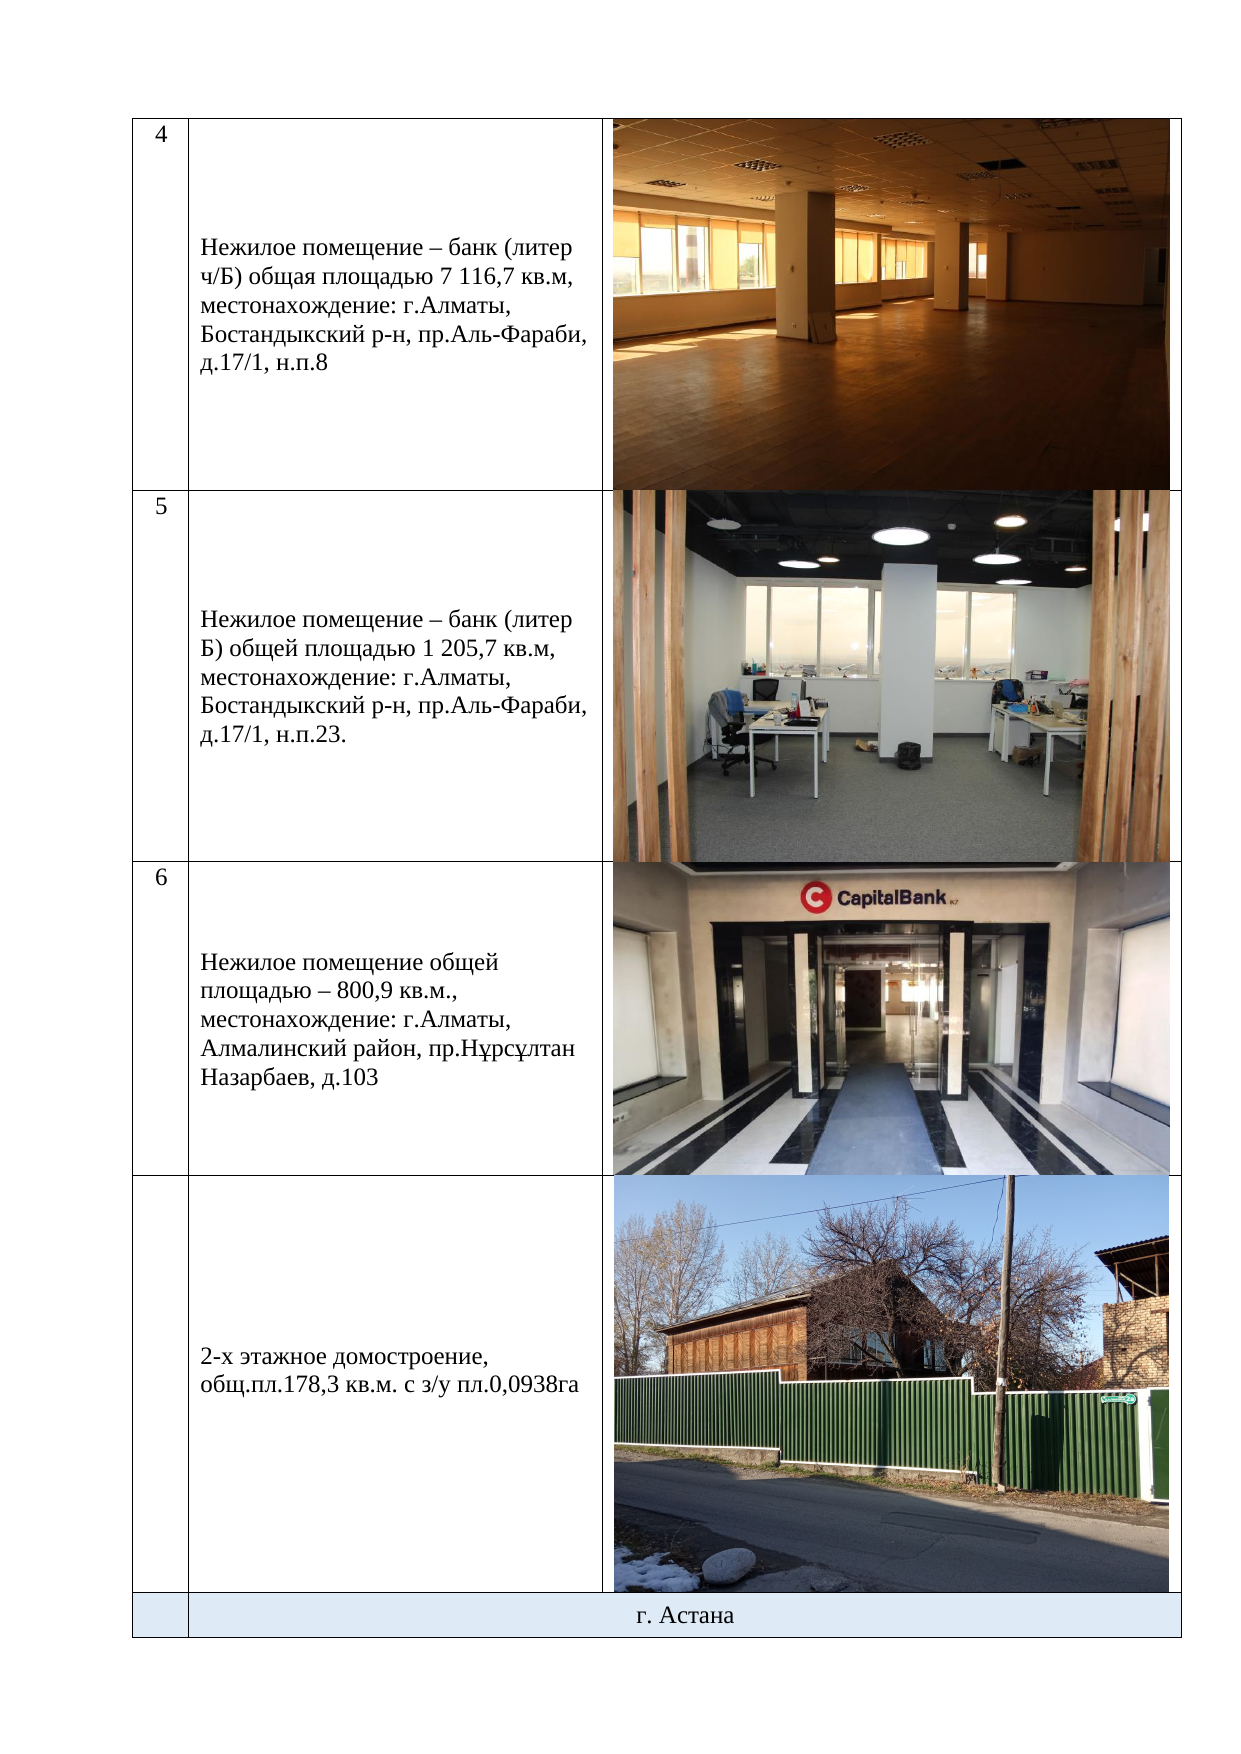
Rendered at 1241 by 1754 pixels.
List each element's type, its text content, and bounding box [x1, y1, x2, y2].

table_cell Нежилое помещение общей площадью – 800,9 кв.м., местонахождение: г.Алматы, Алмалинский район, пр.Нұрсұлтан Назарбаев, д.103 [189, 862, 602, 1175]
table_cell [1169, 1176, 1181, 1592]
table_cell 2-х этажное домостроение, общ.пл.178,3 кв.м. с з/у пл.0,0938га [189, 1176, 602, 1592]
table_cell [133, 1593, 188, 1637]
table_cell [603, 119, 613, 490]
table_cell [133, 1176, 188, 1592]
table_cell Нежилое помещение – банк (литер Б) общей площадью 1 205,7 кв.м, местонахождение: г.Алматы, Бостандыкский р-н, пр.Аль-Фараби, д.17/1, н.п.23. [189, 491, 602, 861]
table_cell [603, 1176, 614, 1592]
table_cell [603, 862, 613, 1175]
table_cell [603, 491, 613, 861]
table_cell 4 [133, 119, 188, 490]
table_cell [1170, 862, 1181, 1175]
table_cell 5 [133, 491, 188, 861]
picture [613, 119, 1170, 1592]
table_cell [1170, 119, 1181, 490]
table_cell 6 [133, 862, 188, 1175]
table_cell г. Астана [189, 1593, 1181, 1637]
table_cell [1170, 491, 1181, 861]
table_cell Нежилое помещение – банк (литер ч/Б) общая площадью 7 116,7 кв.м, местонахождение: г.Алматы, Бостандыкский р-н, пр.Аль-Фараби, д.17/1, н.п.8 [189, 119, 602, 490]
